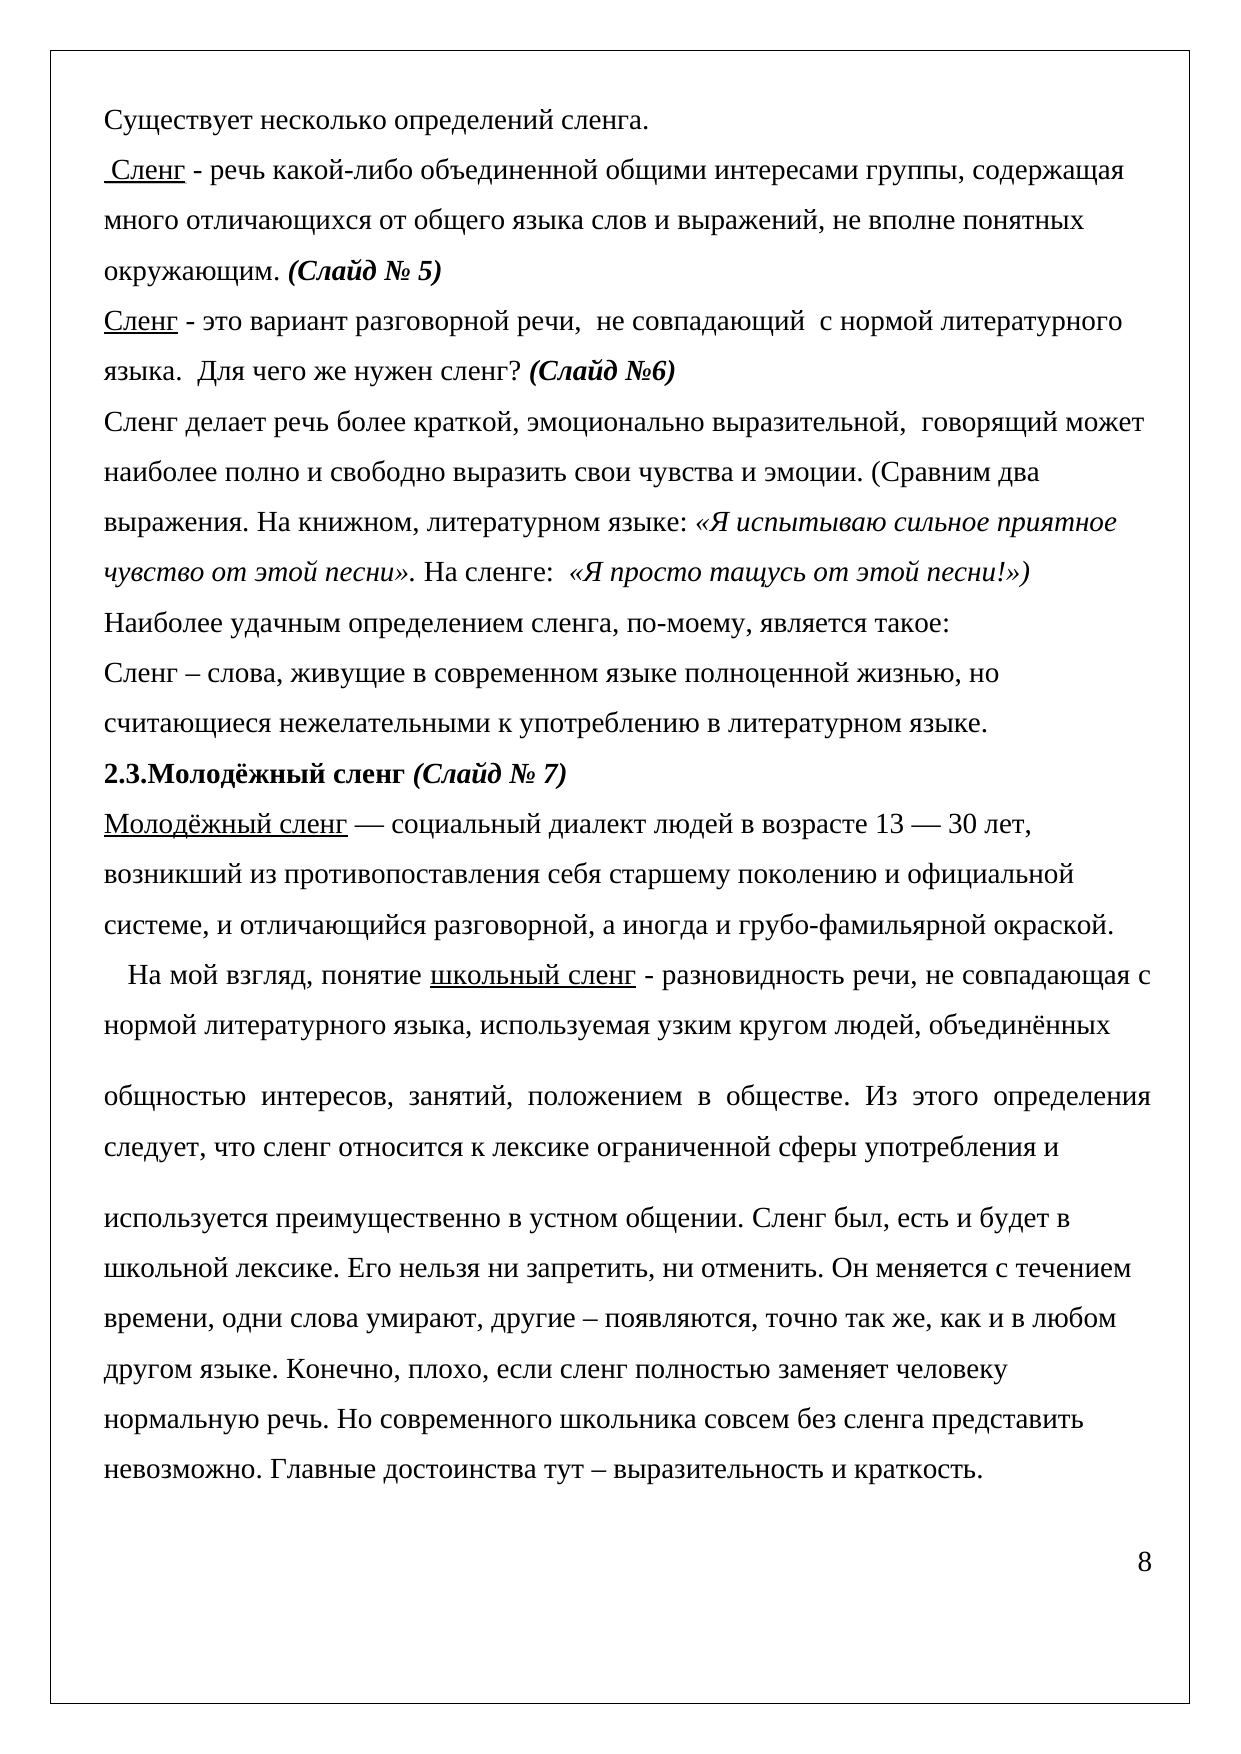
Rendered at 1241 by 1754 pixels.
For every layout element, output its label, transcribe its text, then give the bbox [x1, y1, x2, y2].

text Существует несколько определений сленга. [103, 102, 1152, 135]
text На мой взгляд, понятие школьный сленг - разновидность речи, не совпадающая с нормой литературного языка, используемая узким кругом людей, объединённых [103, 957, 1152, 1041]
text Молодёжный сленг — социальный диалект людей в возрасте 13 — 30 лет, возникший из противопоставления себя старшему поколению и официальной системе, и отличающийся разговорной, а иногда и грубо-фамильярной окраской. [103, 806, 1152, 940]
text Сленг делает речь более краткой, эмоционально выразительной, говорящий может наиболее полно и свободно выразить свои чувства и эмоции. (Сравним два выражения. На книжном, литературном языке: «Я испытываю сильное приятное чувство от этой песни». На сленге: «Я просто тащусь от этой песни!») Наиболее удачным определением сленга, по-моему, является такое: [103, 404, 1152, 638]
text Сленг - это вариант разговорной речи, не совпадающий с нормой литературного языка. Для чего же нужен сленг? (Слайд №6) [103, 303, 1152, 387]
text Сленг - речь какой-либо объединенной общими интересами группы, содержащая много отличающихся от общего языка слов и выражений, не вполне понятных окружающим. (Слайд № 5) [103, 152, 1152, 286]
text Сленг – слова, живущие в современном языке полноценной жизнью, но считающиеся нежелательными к употреблению в литературном языке. [103, 655, 1152, 739]
text общностью интересов, занятий, положением в обществе. Из этого определения следует, что сленг относится к лексике ограниченной сферы употребления и [103, 1078, 1152, 1162]
text используется преимущественно в устном общении. Сленг был, есть и будет в школьной лексике. Его нельзя ни запретить, ни отменить. Он меняется с течением времени, одни слова умирают, другие – появляются, точно так же, как и в любом другом языке. Конечно, плохо, если сленг полностью заменяет человеку нормальную речь. Но современного школьника совсем без сленга представить невозможно. Главные достоинства тут – выразительность и краткость. [103, 1200, 1152, 1485]
text 8 [103, 1544, 1152, 1577]
text 2.3.Молодёжный сленг (Слайд № 7) [103, 756, 1152, 789]
